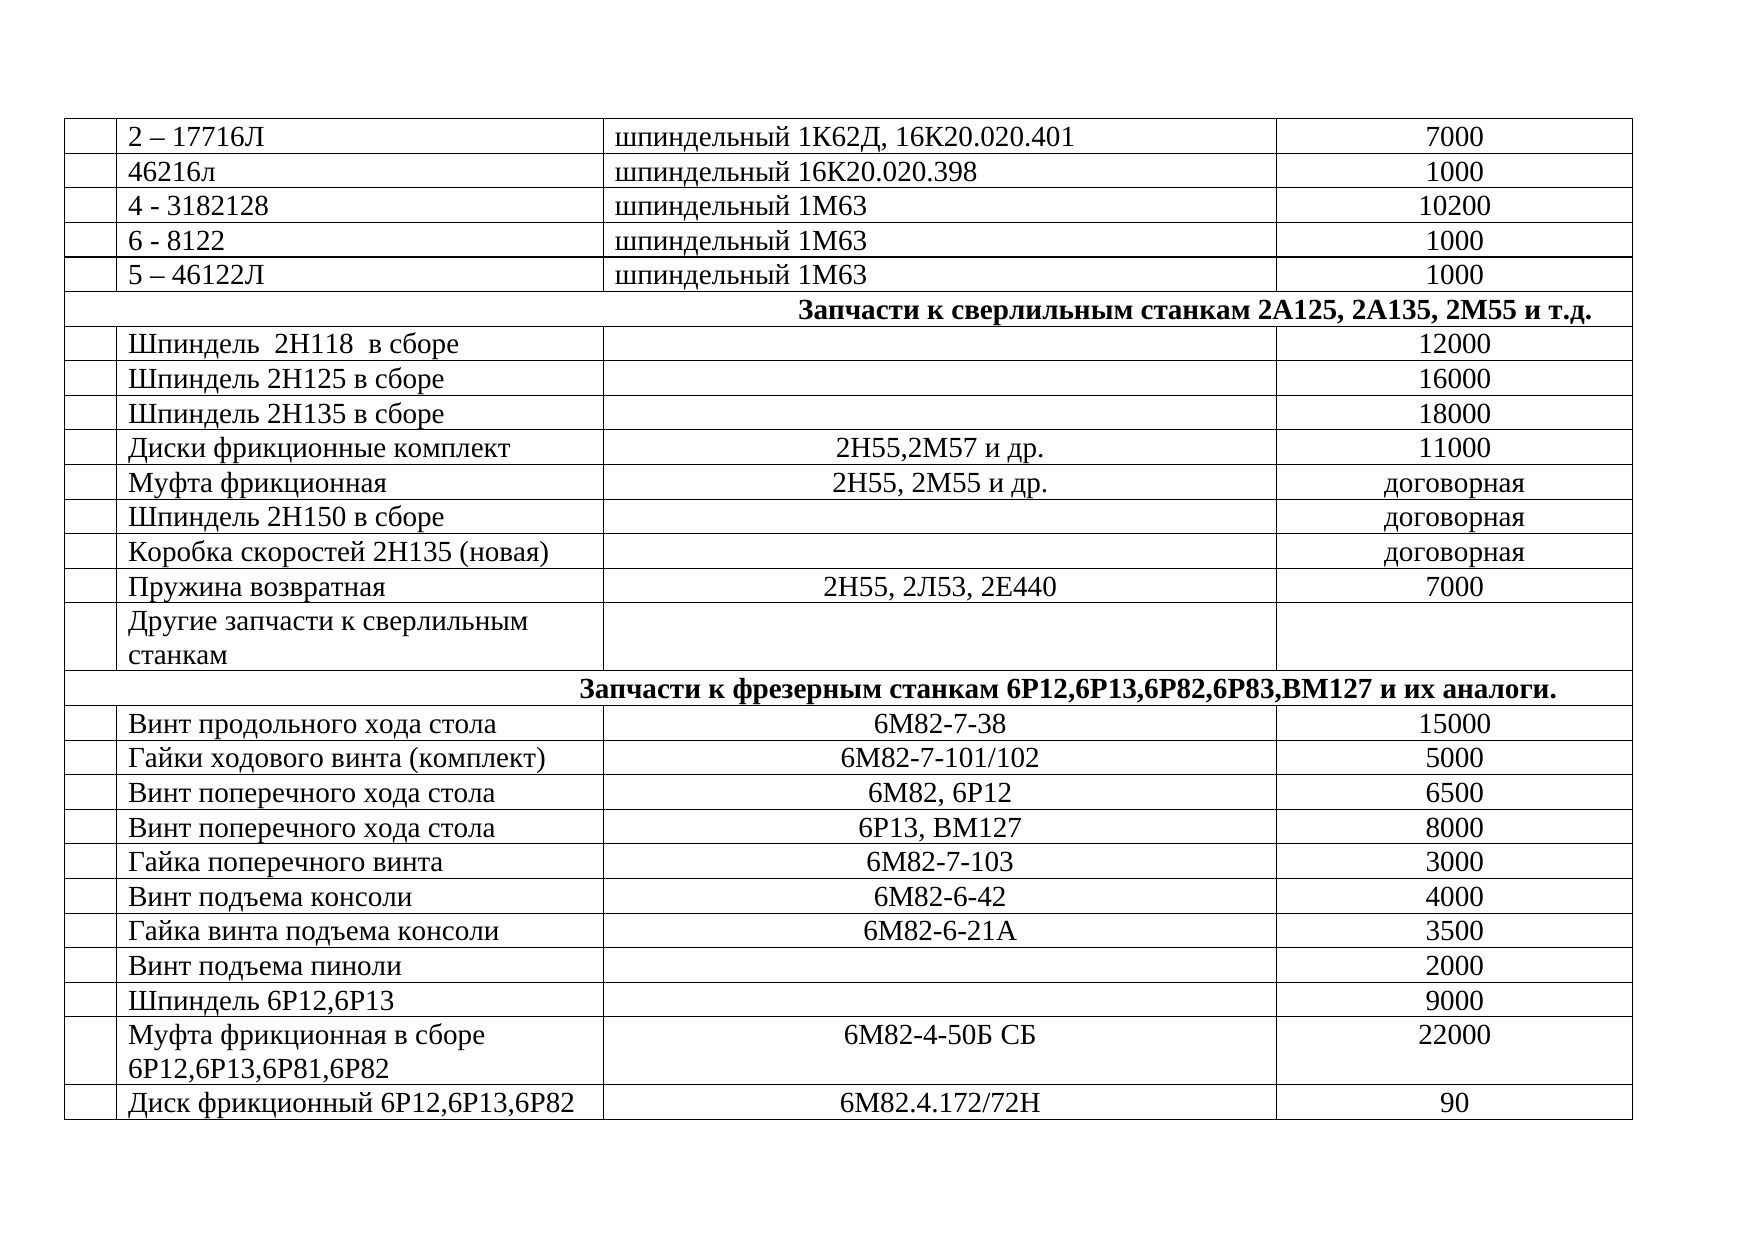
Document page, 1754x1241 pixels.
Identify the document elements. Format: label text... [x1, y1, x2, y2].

table_cell Муфта фрикционная в сборе 6Р12,6Р13,6Р81,6Р82 [117, 1017, 603, 1084]
table_cell 6 - 8122 [117, 223, 603, 256]
table_cell 9000 [1277, 983, 1632, 1016]
table_cell 3000 [1277, 844, 1632, 878]
table_cell Винт подъема консоли [117, 879, 603, 912]
table_cell Диски фрикционные комплект [117, 430, 603, 464]
table_cell 4000 [1277, 879, 1632, 912]
table_cell [65, 465, 116, 498]
table_cell 5000 [1277, 741, 1632, 774]
table_cell [65, 741, 116, 774]
table_cell Шпиндель 2Н125 в сборе [117, 361, 603, 395]
table_cell 6М82-4-50Б СБ [604, 1017, 1276, 1084]
table_cell [65, 188, 116, 222]
table_cell [65, 361, 116, 395]
table_cell [1277, 603, 1632, 670]
table_cell [65, 569, 116, 602]
table_cell [65, 119, 116, 153]
table_cell 90 [1277, 1085, 1632, 1119]
table_cell 1000 [1277, 258, 1632, 291]
table_cell 5 – 46122Л [117, 258, 603, 291]
table_cell [65, 948, 116, 982]
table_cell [604, 119, 1276, 153]
table_cell Гайка винта подъема консоли [117, 914, 603, 947]
table_cell 2000 [1277, 948, 1632, 982]
table_cell 1000 [1277, 154, 1632, 187]
table_cell Винт поперечного хода стола [117, 810, 603, 843]
table_cell 2Н55, 2М55 и др. [604, 465, 1276, 498]
table_cell [65, 500, 116, 533]
table_cell [65, 879, 116, 912]
table_cell 4 - 3182128 [117, 188, 603, 222]
table_cell 2Н55, 2Л53, 2Е440 [604, 569, 1276, 602]
table_cell Винт поперечного хода стола [117, 775, 603, 809]
table_cell [65, 810, 116, 843]
table_cell 6М82-7-101/102 [604, 741, 1276, 774]
table_cell Запчасти к сверлильным станкам 2А125, 2А135, 2М55 и т.д. [65, 292, 1632, 326]
table_cell [604, 983, 1276, 1016]
table_cell 46216л [117, 154, 603, 187]
table_cell [65, 914, 116, 947]
table_cell 6М82, 6Р12 [604, 775, 1276, 809]
table_cell 6М82-7-38 [604, 706, 1276, 739]
table_cell [65, 775, 116, 809]
table_cell Пружина возвратная [117, 569, 603, 602]
table_cell 6М82-6-42 [604, 879, 1276, 912]
table_cell 10200 [1277, 188, 1632, 222]
table_cell 1000 [1277, 223, 1632, 256]
table_cell Запчасти к фрезерным станкам 6Р12,6Р13,6Р82,6Р83,ВМ127 и их аналоги. [65, 671, 1632, 705]
table_cell Гайка поперечного винта [117, 844, 603, 878]
table_cell [65, 603, 116, 670]
table_cell Коробка скоростей 2Н135 (новая) [117, 534, 603, 568]
table_cell договорная [1277, 465, 1632, 498]
table_cell [604, 948, 1276, 982]
table_cell [604, 327, 1276, 360]
table_cell Шпиндель 2Н150 в сборе [117, 500, 603, 533]
table_cell 6500 [1277, 775, 1632, 809]
table_cell Винт подъема пиноли [117, 948, 603, 982]
table_cell [65, 534, 116, 568]
table_cell договорная [1277, 500, 1632, 533]
table_cell 6М82-6-21А [604, 914, 1276, 947]
table_cell 11000 [1277, 430, 1632, 464]
table_cell Шпиндель 2Н135 в сборе [117, 396, 603, 429]
table_cell [604, 534, 1276, 568]
table_cell [65, 154, 116, 187]
table_cell 2 – 17716Л [117, 119, 603, 153]
table_cell [604, 500, 1276, 533]
table_cell Шпиндель 6Р12,6Р13 [117, 983, 603, 1016]
table_cell 6М82.4.172/72Н [604, 1085, 1276, 1119]
table_cell 18000 [1277, 396, 1632, 429]
table_cell 15000 [1277, 706, 1632, 739]
table_cell [65, 983, 116, 1016]
table_cell [65, 1017, 116, 1084]
table_cell [65, 258, 116, 291]
table_cell 7000 [1277, 119, 1632, 153]
table_cell шпиндельный 16К20.020.398 [604, 154, 1276, 187]
table_cell 8000 [1277, 810, 1632, 843]
table_cell 16000 [1277, 361, 1632, 395]
table_cell Муфта фрикционная [117, 465, 603, 498]
table_cell [65, 1085, 116, 1119]
table_cell [65, 327, 116, 360]
table_cell [65, 396, 116, 429]
table_cell [65, 430, 116, 464]
table_cell шпиндельный 1М63 [604, 223, 1276, 256]
table_cell Шпиндель 2Н118 в сборе [117, 327, 603, 360]
table_cell Винт продольного хода стола [117, 706, 603, 739]
table_cell [604, 361, 1276, 395]
table_cell 12000 [1277, 327, 1632, 360]
table_cell 6М82-7-103 [604, 844, 1276, 878]
table_cell шпиндельный 1М63 [604, 258, 1276, 291]
table_cell 22000 [1277, 1017, 1632, 1084]
table_cell 6Р13, ВМ127 [604, 810, 1276, 843]
table_cell [65, 223, 116, 256]
table_cell Гайки ходового винта (комплект) [117, 741, 603, 774]
table_cell 7000 [1277, 569, 1632, 602]
table_cell [604, 396, 1276, 429]
table_cell [604, 603, 1276, 670]
table_cell Диск фрикционный 6Р12,6Р13,6Р82 [117, 1085, 603, 1119]
table_cell [65, 844, 116, 878]
table_cell [65, 706, 116, 739]
table_cell шпиндельный 1М63 [604, 188, 1276, 222]
table_cell 3500 [1277, 914, 1632, 947]
table_cell 2Н55,2М57 и др. [604, 430, 1276, 464]
table_cell договорная [1277, 534, 1632, 568]
table_cell Другие запчасти к сверлильным станкам [117, 603, 603, 670]
